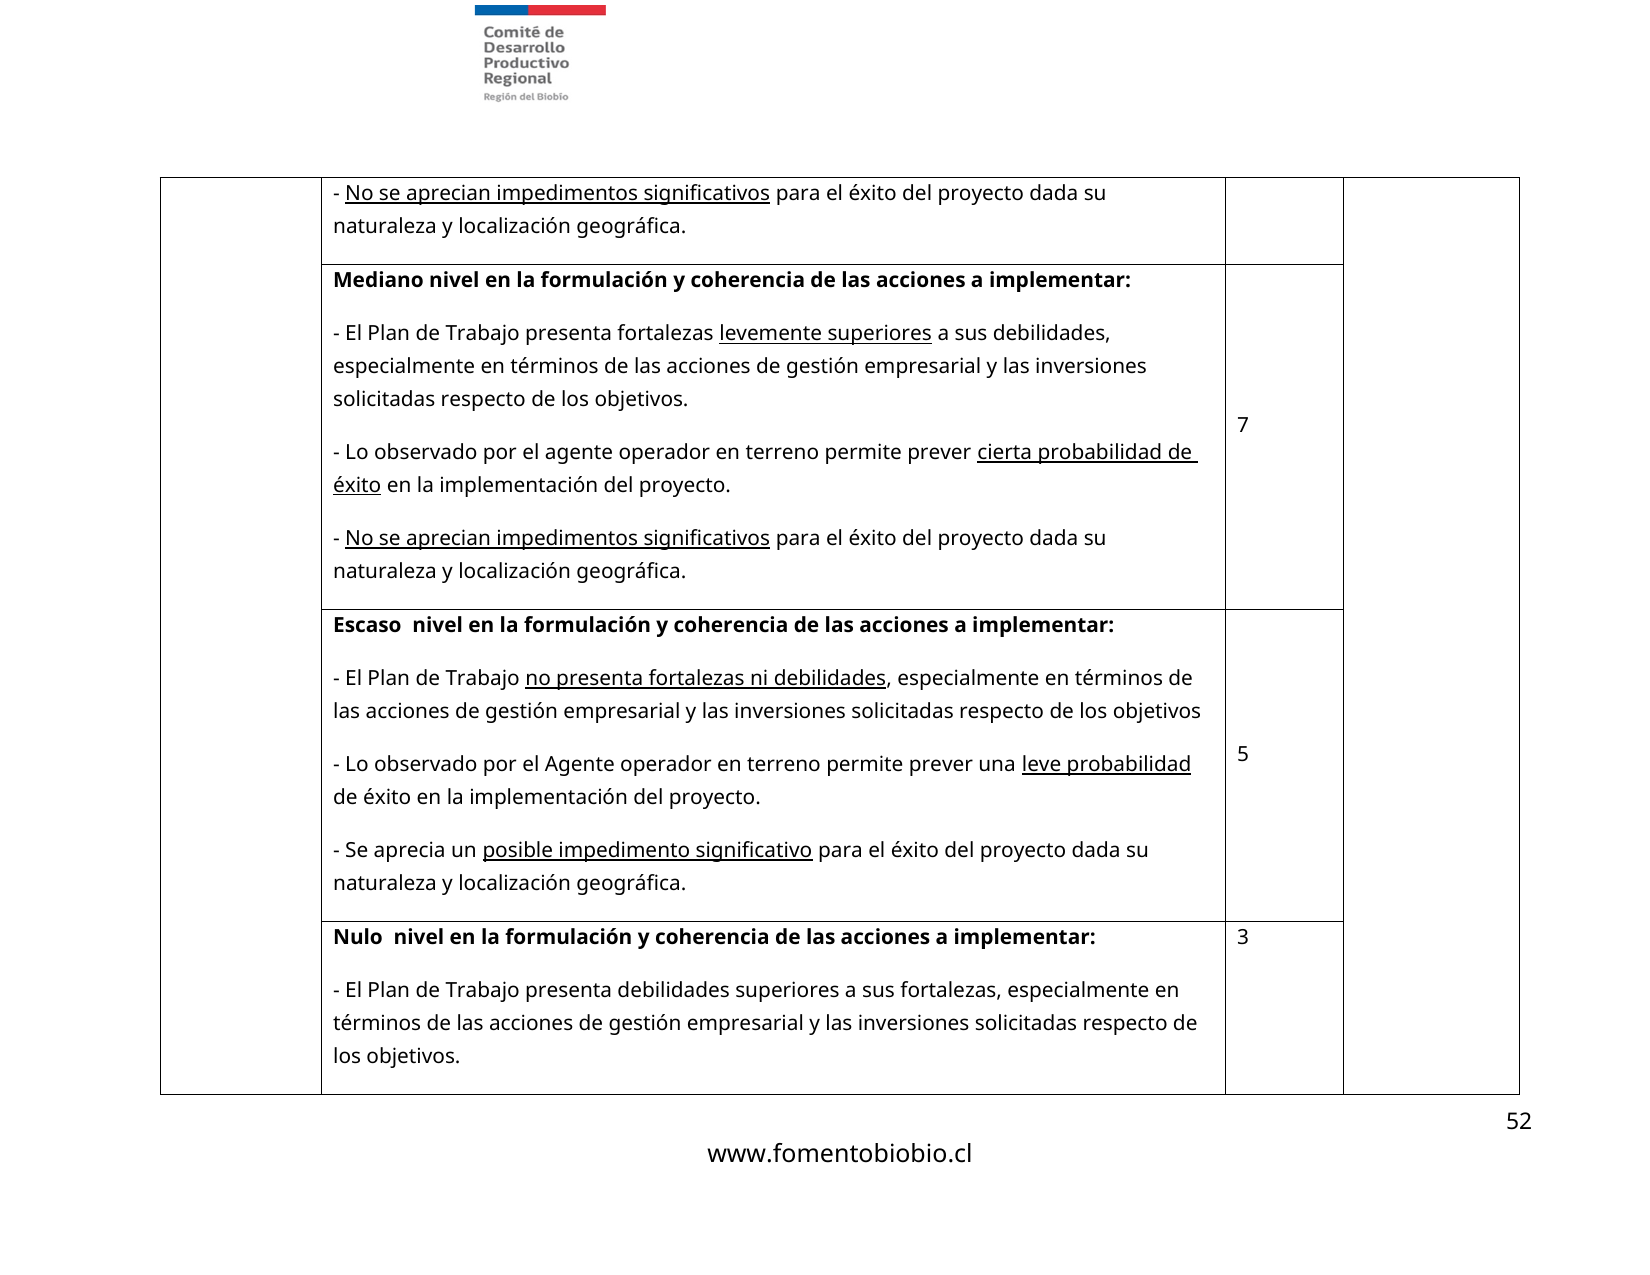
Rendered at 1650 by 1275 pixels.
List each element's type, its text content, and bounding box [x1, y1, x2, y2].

table_cell 5 [1226, 610, 1343, 921]
table_cell Escaso nivel en la formulación y coherencia de las acciones a implementar: - El Plan de Trabajo no presenta fortalezas ni debilidades, especialmente en términos de las acciones de gestión empresarial y las inversiones solicitadas respecto de los objetivos - Lo observado por el Agente operador en terreno permite prever una leve probabilidad de éxito en la implementación del proyecto. - Se aprecia un posible impedimento significativo para el éxito del proyecto dada su naturaleza y localización geográfica. [322, 610, 1225, 921]
table_cell 7 [1226, 265, 1343, 609]
picture [474, 5, 606, 134]
table_cell Mediano nivel en la formulación y coherencia de las acciones a implementar: - El Plan de Trabajo presenta fortalezas levemente superiores a sus debilidades, especialmente en términos de las acciones de gestión empresarial y las inversiones solicitadas respecto de los objetivos. - Lo observado por el agente operador en terreno permite prever cierta probabilidad de éxito en la implementación del proyecto. - No se aprecian impedimentos significativos para el éxito del proyecto dada su naturaleza y localización geográfica. [322, 265, 1225, 609]
table_cell 9 [1226, 178, 1343, 264]
table_cell 3 [1226, 922, 1343, 1094]
